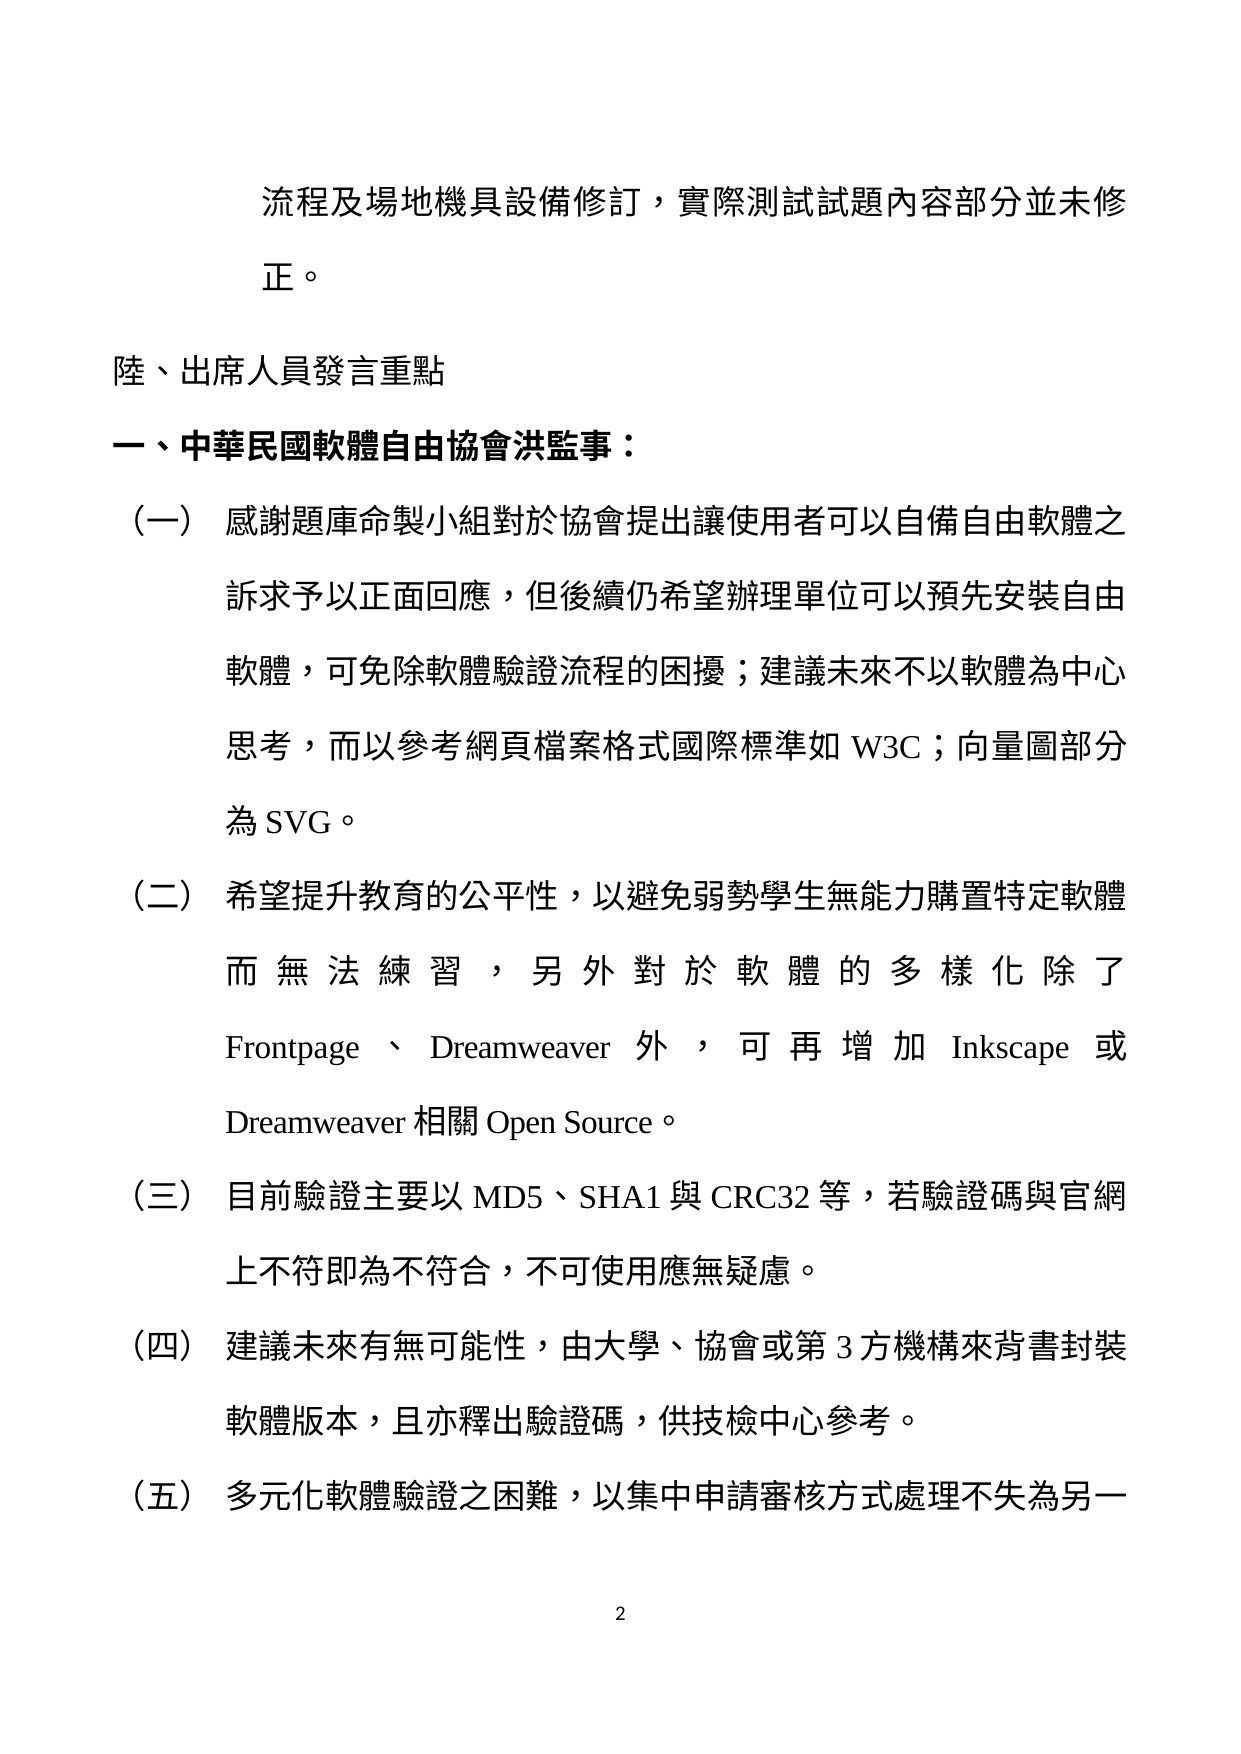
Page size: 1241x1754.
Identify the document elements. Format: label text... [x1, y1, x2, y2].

list 建議未來有無可能性，由大學、協會或第3方機構來背書封裝軟體版本，且亦釋出驗證碼，供技檢中心參考。 [112, 1306, 1128, 1456]
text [171, 162, 1128, 312]
list 感謝題庫命製小組對於協會提出讓使用者可以自備自由軟體之訴求予以正面回應，但後續仍希望辦理單位可以預先安裝自由軟體，可免除軟體驗證流程的困擾；建議未來不以軟體為中心思考，而以參考網頁檔案格式國際標準如W3C；向量圖部分為SVG。 [112, 481, 1128, 856]
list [112, 1456, 1128, 1531]
list 希望提升教育的公平性，以避免弱勢學生無能力購置特定軟體而無法練習，另外對於軟體的多樣化除了Frontpage、Dreamweaver外，可再增加Inkscape或Dreamweaver 相關Open Source。 [112, 856, 1128, 1156]
text 陸、出席人員發言重點 [112, 331, 1128, 406]
list 目前驗證主要以MD5、SHA1與CRC32等，若驗證碼與官網上不符即為不符合，不可使用應無疑慮。 [112, 1156, 1128, 1306]
text 一、中華民國軟體自由協會洪監事： [112, 406, 1128, 481]
